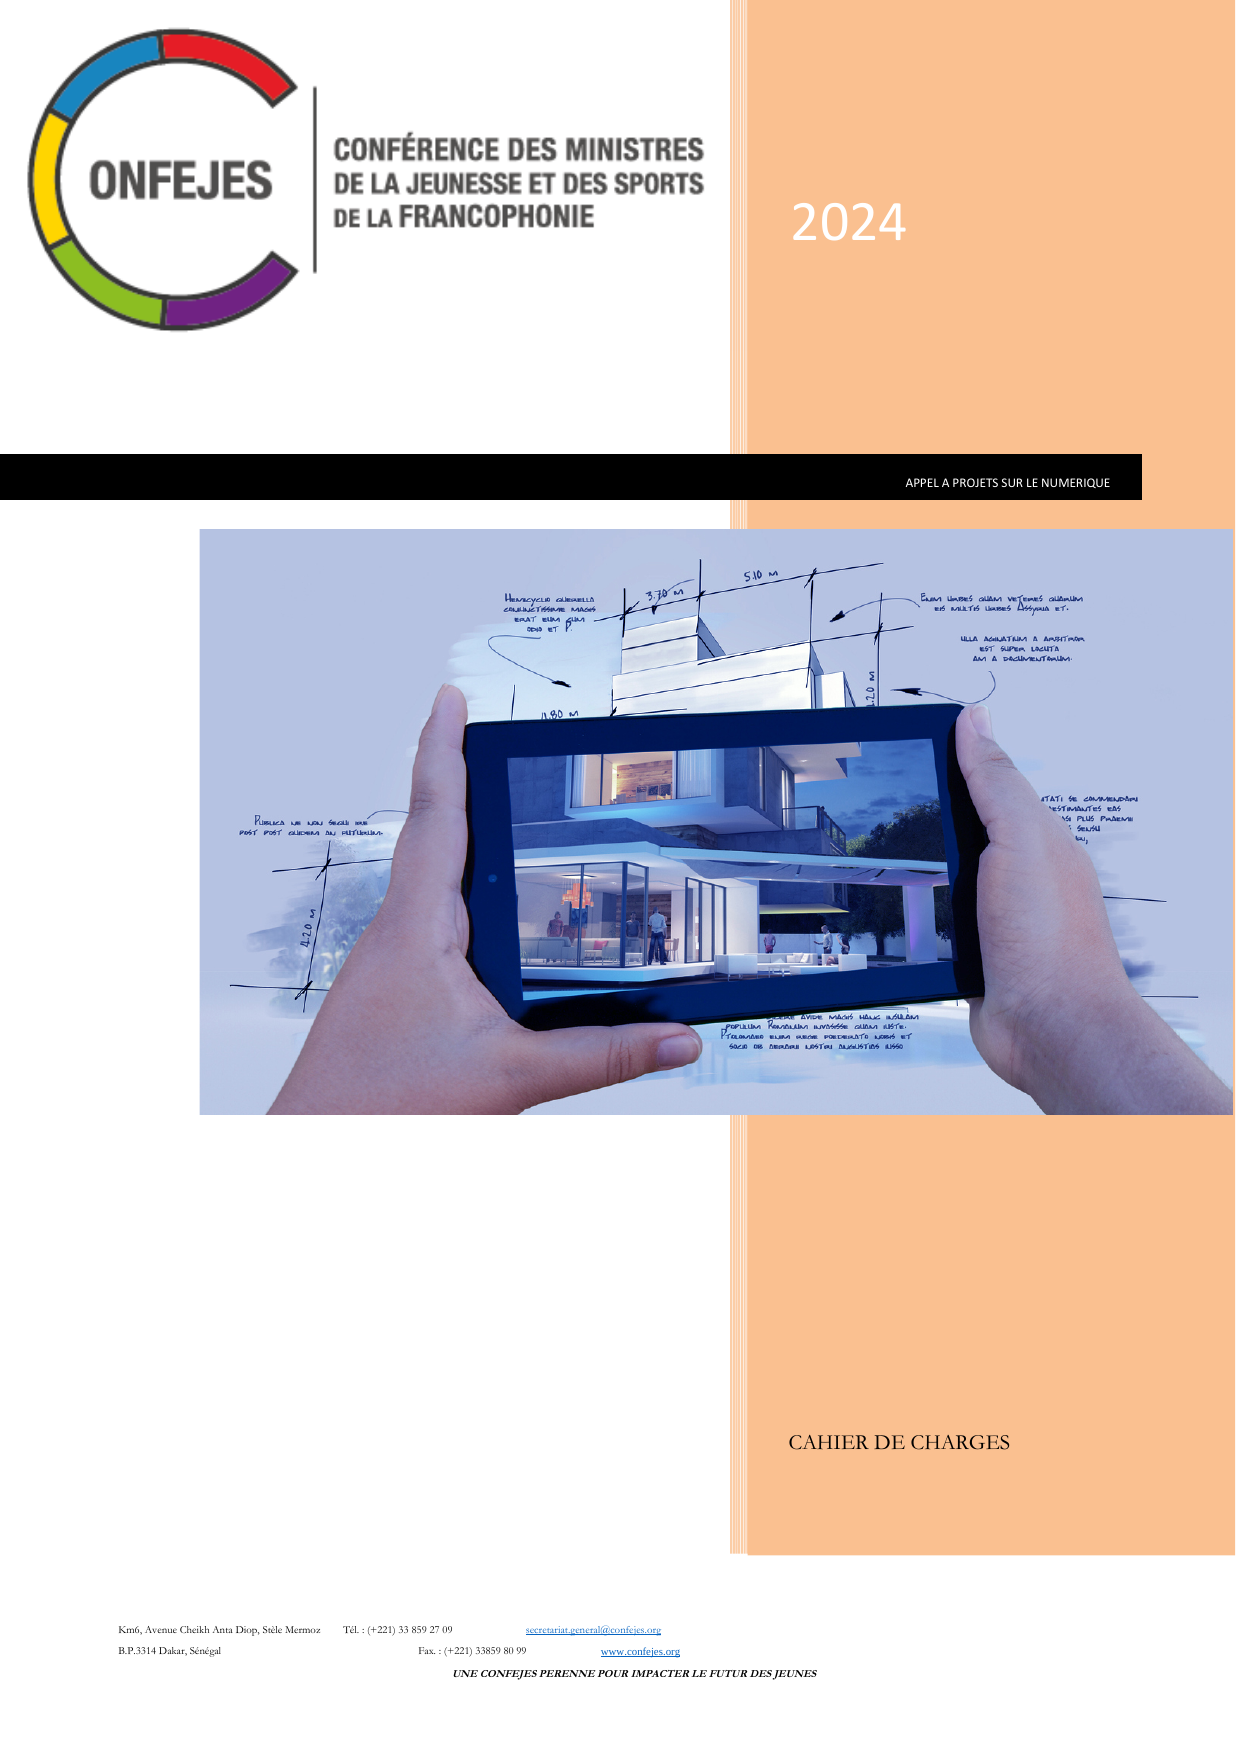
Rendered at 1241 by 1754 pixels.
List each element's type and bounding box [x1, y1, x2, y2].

picture [10, 0, 728, 351]
picture [199, 529, 1233, 1115]
